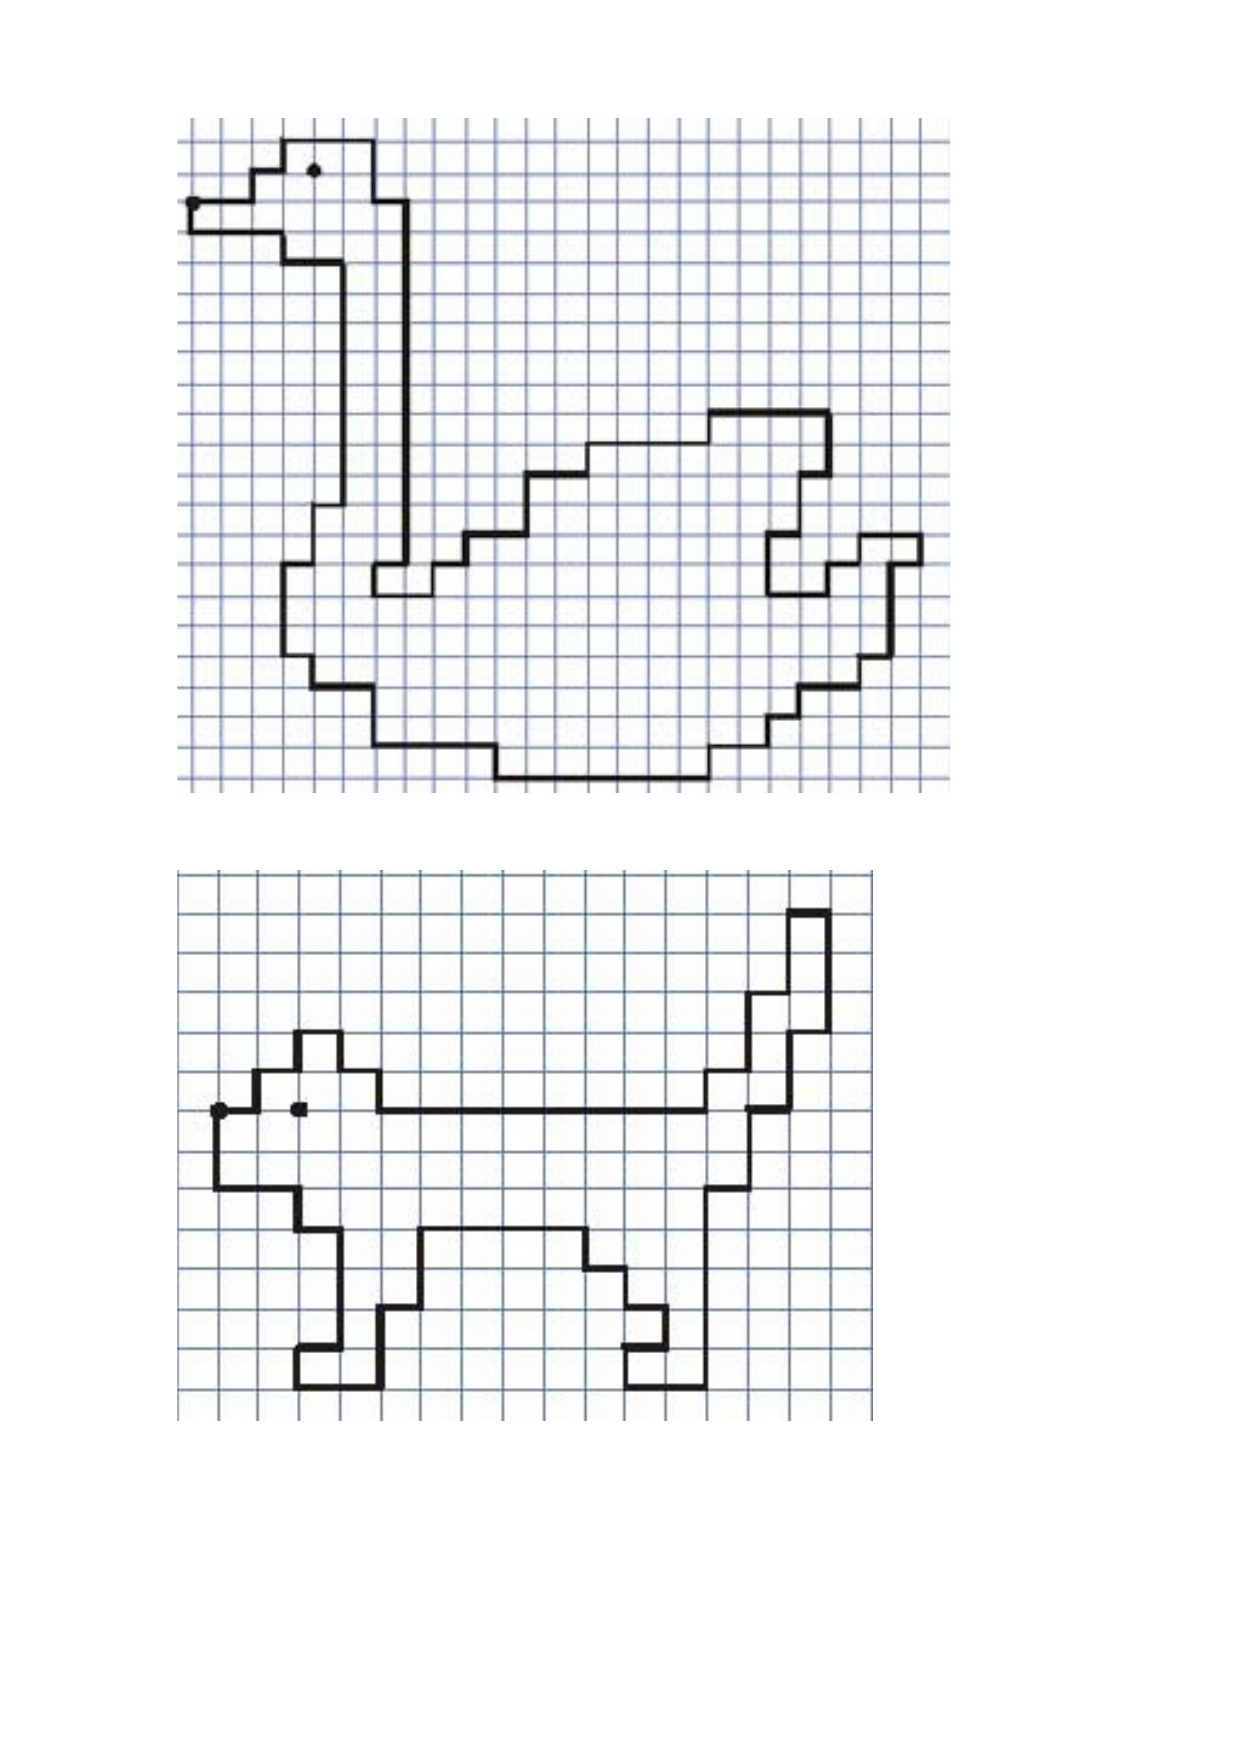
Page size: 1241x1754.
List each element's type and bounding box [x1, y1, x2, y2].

picture [177, 870, 873, 1421]
picture [177, 118, 951, 793]
